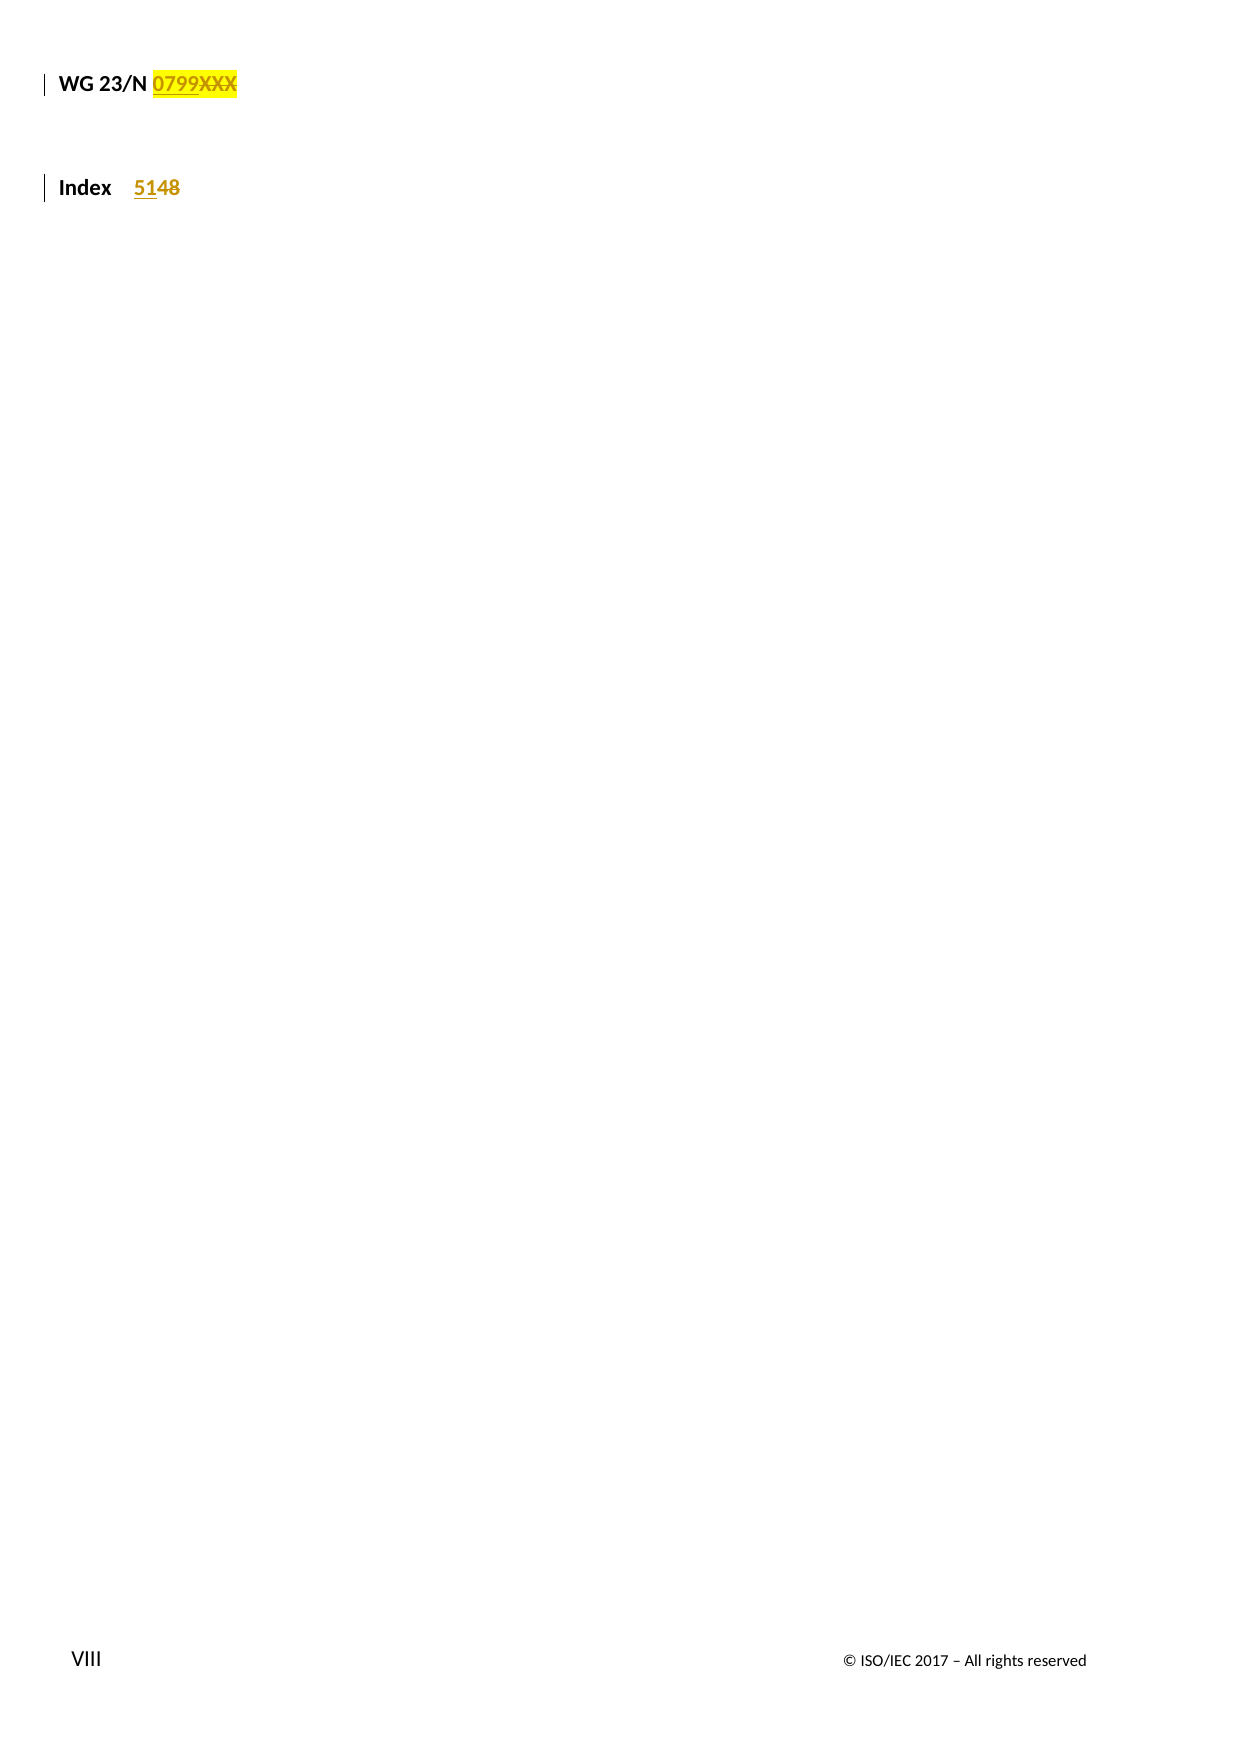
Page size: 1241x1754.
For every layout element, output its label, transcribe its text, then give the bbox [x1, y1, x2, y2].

text Index [58, 173, 1047, 202]
